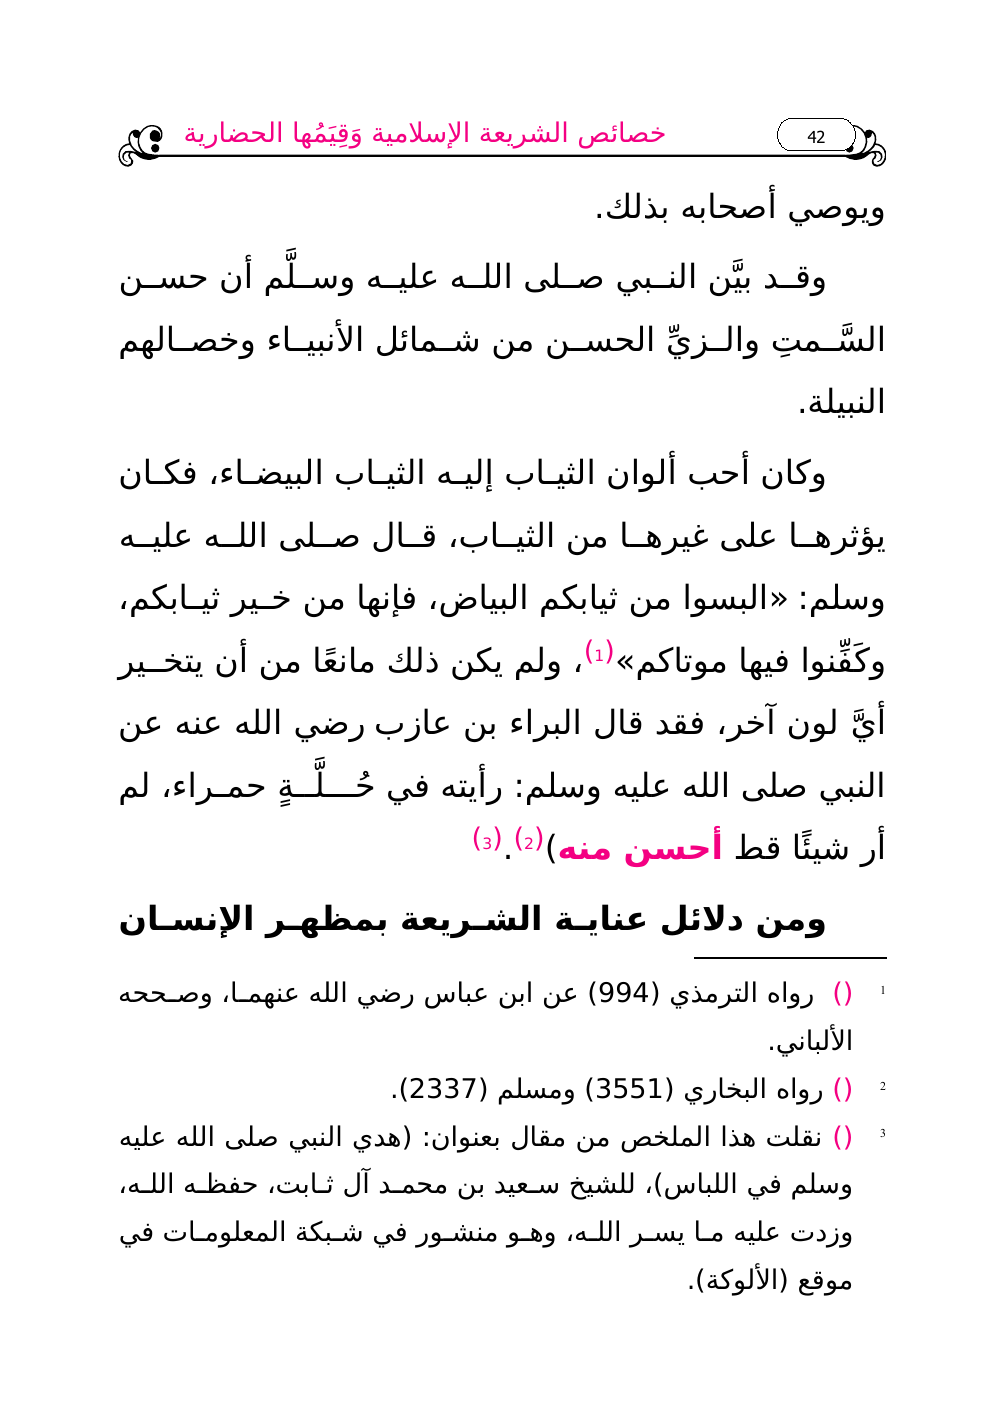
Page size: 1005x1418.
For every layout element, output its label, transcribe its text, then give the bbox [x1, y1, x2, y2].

text ومن دلائل عناية الشريعة بمظهر الإنسان أنها نهت عن إتيان المسجد لمن أكل ثُومًا أو بصلًا، مراعاةً لمشاعر الـمُصلِّين والملائكة.() [118, 881, 886, 943]
text وكان أحب ألوان الثياب إليه الثياب البيضاء، فكان يؤثرها على غيرها من الثياب، قال صلى الله عليه وسلم: «البسوا من ثيابكم البياض، فإنها من خير ثيابكم، وكَفِّنوا فيها موتاكم»()، ولم يكن ذلك مانعًا من أن يتخير أيَّ لون آخر، فقد قال البراء بن عازب رضي الله عنه عن النبي صلى الله عليه وسلم: رأيته في حُـــلَّــةٍ حمراء، لم أر شيئًا قط أحسن منه)().() [118, 435, 886, 872]
text وقد بيَّن النبي صلى الله عليه وسلَّم أن حسن السَّمتِ والزيِّ الحسن من شمائل الأنبياء وخصالهم النبيلة. [118, 239, 886, 426]
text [118, 168, 886, 231]
